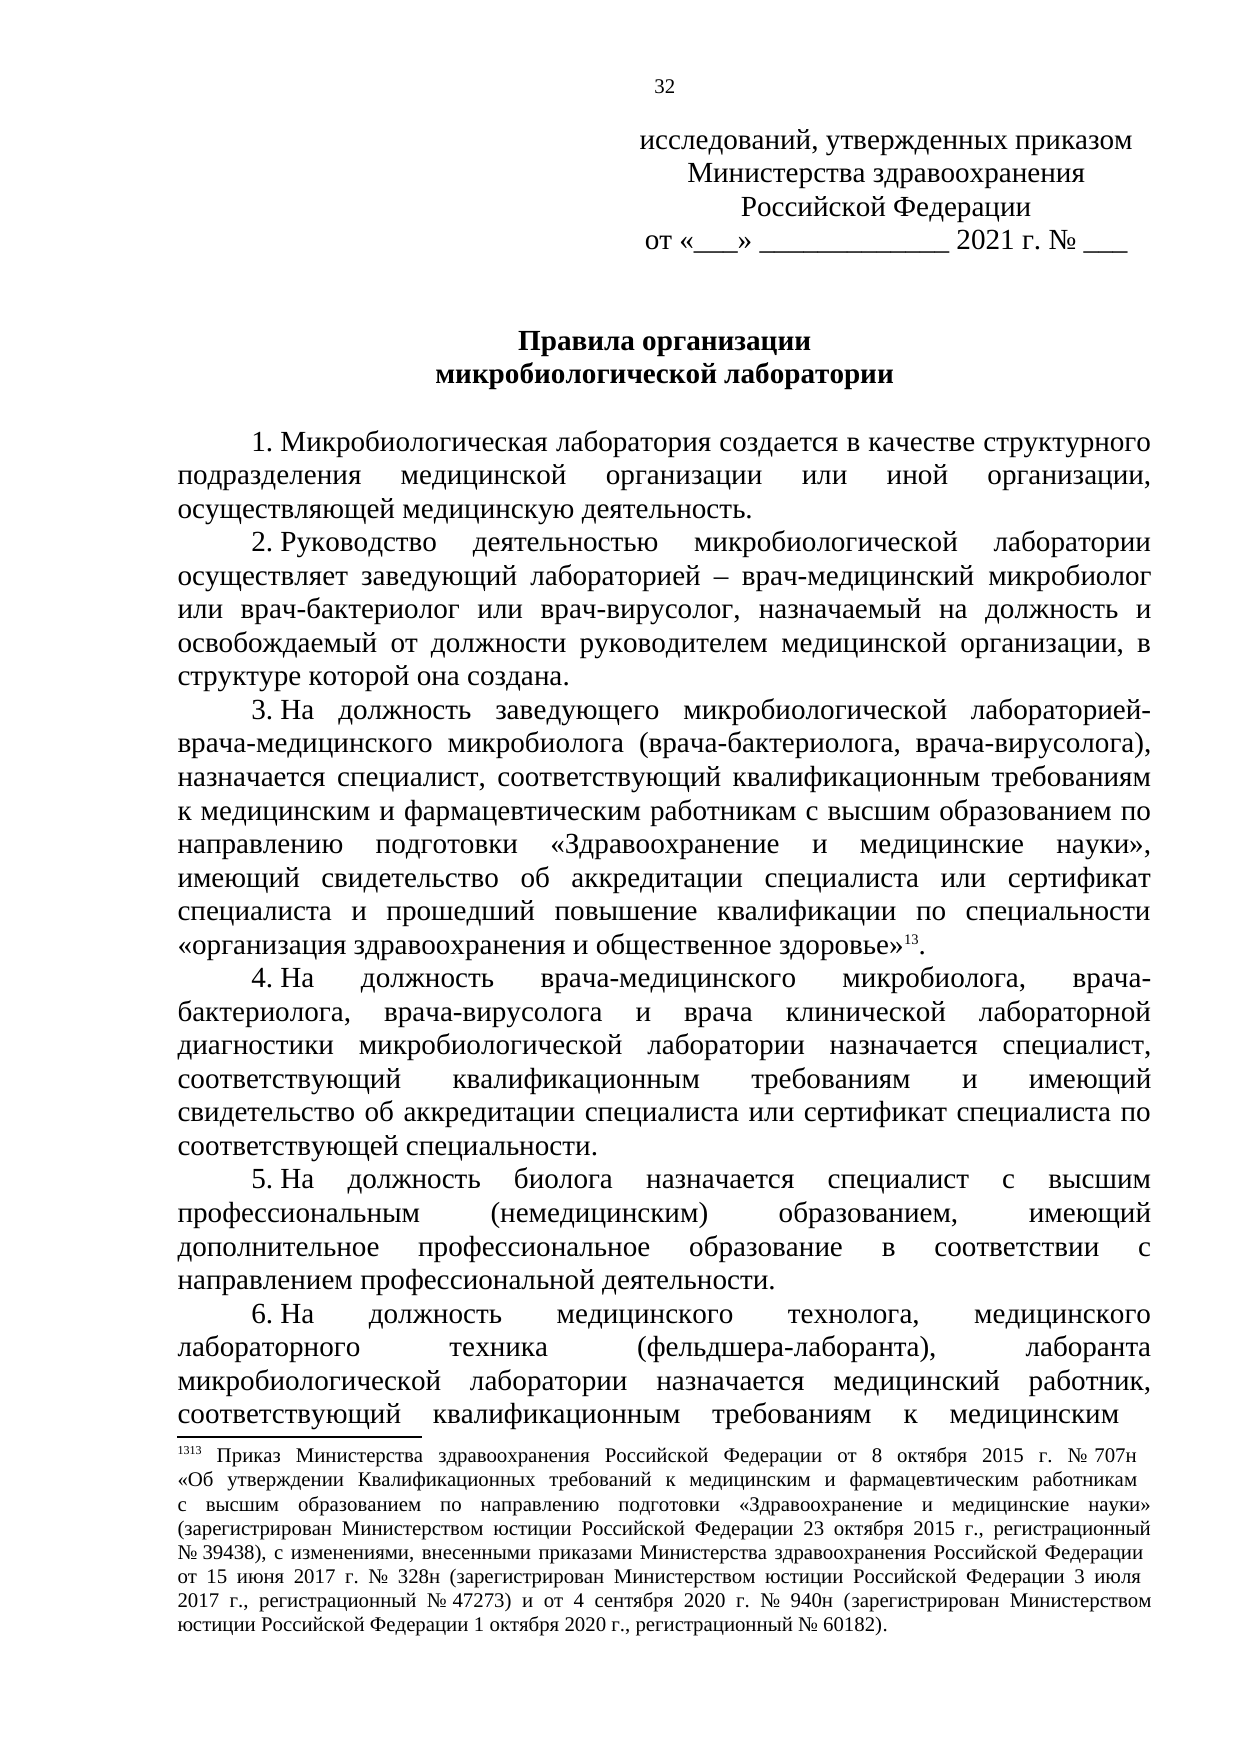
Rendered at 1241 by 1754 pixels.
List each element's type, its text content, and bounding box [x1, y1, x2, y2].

text 3. На должность заведующего микробиологической лабораторией- врача-медицинского микробиолога (врача-бактериолога, врача-вирусолога), назначается специалист, соответствующий квалификационным требованиям к медицинским и фармацевтическим работникам с высшим образованием по направлению подготовки «Здравоохранение и медицинские науки», имеющий свидетельство об аккредитации специалиста или сертификат специалиста и прошедший повышение квалификации по специальности «организация здравоохранения и общественное здоровье». [177, 692, 1152, 960]
text Правила организации [177, 323, 1152, 357]
text 1. Микробиологическая лаборатория создается в качестве структурного подразделения медицинской организации или иной организации, осуществляющей медицинскую деятельность. [177, 424, 1152, 524]
text 2. Руководство деятельностью микробиологической лаборатории осуществляет заведующий лабораторией – врач-медицинский микробиолог или врач-бактериолог или врач-вирусолог, назначаемый на должность и освобождаемый от должности руководителем медицинской организации, в структуре которой она создана. [177, 524, 1152, 692]
text Российской Федерации [620, 189, 1152, 222]
text исследований, утвержденных приказом Министерства здравоохранения [620, 122, 1152, 189]
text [177, 1296, 1152, 1430]
text микробиологической лаборатории [177, 357, 1152, 390]
text 5. На должность биолога назначается специалист с высшим профессиональным (немедицинским) образованием, имеющий дополнительное профессиональное образование в соответствии с направлением профессиональной деятельности. [177, 1162, 1152, 1296]
text от «___» _____________ 2021 г. № ___ [620, 222, 1152, 256]
text 4. На должность врача-медицинского микробиолога, врача-бактериолога, врача-вирусолога и врача клинической лабораторной диагностики микробиологической лаборатории назначается специалист, соответствующий квалификационным требованиям и имеющий свидетельство об аккредитации специалиста или сертификат специалиста по соответствующей специальности. [177, 960, 1152, 1162]
